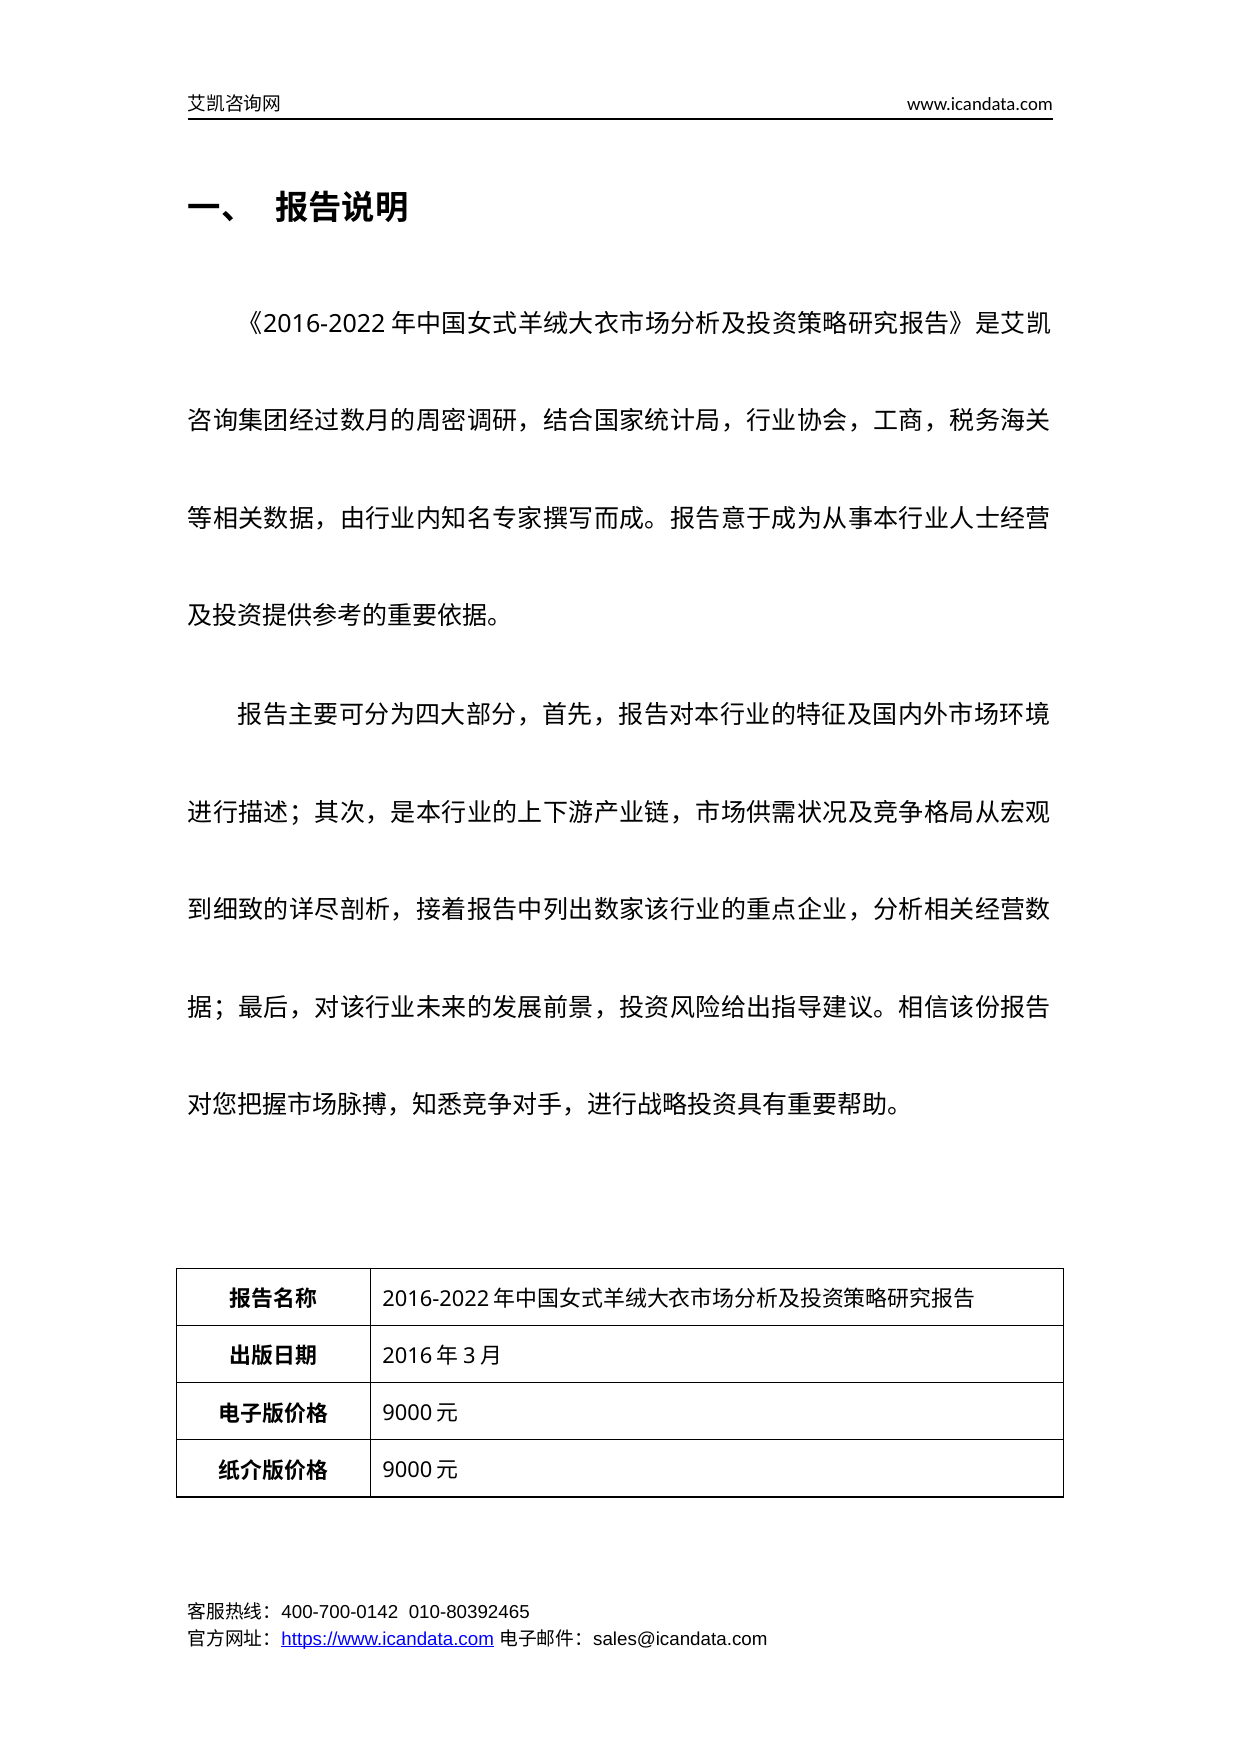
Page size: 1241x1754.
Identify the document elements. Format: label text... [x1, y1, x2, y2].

table_header 2016-2022年中国女式羊绒大衣市场分析及投资策略研究报告 [371, 1269, 1063, 1325]
table_cell 9000元 [371, 1383, 1063, 1439]
table_cell 2016年3月 [371, 1326, 1063, 1382]
subtitle 报告说明 [187, 172, 1053, 237]
text 报告主要可分为四大部分，首先，报告对本行业的特征及国内外市场环境进行描述；其次，是本行业的上下游产业链，市场供需状况及竞争格局从宏观到细致的详尽剖析，接着报告中列出数家该行业的重点企业，分析相关经营数据；最后，对该行业未来的发展前景，投资风险给出指导建议。相信该份报告对您把握市场脉搏，知悉竞争对手，进行战略投资具有重要帮助。 [187, 681, 1053, 1136]
text 《2016-2022年中国女式羊绒大衣市场分析及投资策略研究报告》是艾凯咨询集团经过数月的周密调研，结合国家统计局，行业协会，工商，税务海关等相关数据，由行业内知名专家撰写而成。报告意于成为从事本行业人士经营及投资提供参考的重要依据。 [187, 289, 1053, 646]
table_header 报告名称 [177, 1269, 370, 1325]
table_cell 出版日期 [177, 1326, 370, 1382]
table_cell 纸介版价格 [177, 1440, 370, 1496]
table_cell 9000元 [371, 1440, 1063, 1496]
table_cell 电子版价格 [177, 1383, 370, 1439]
